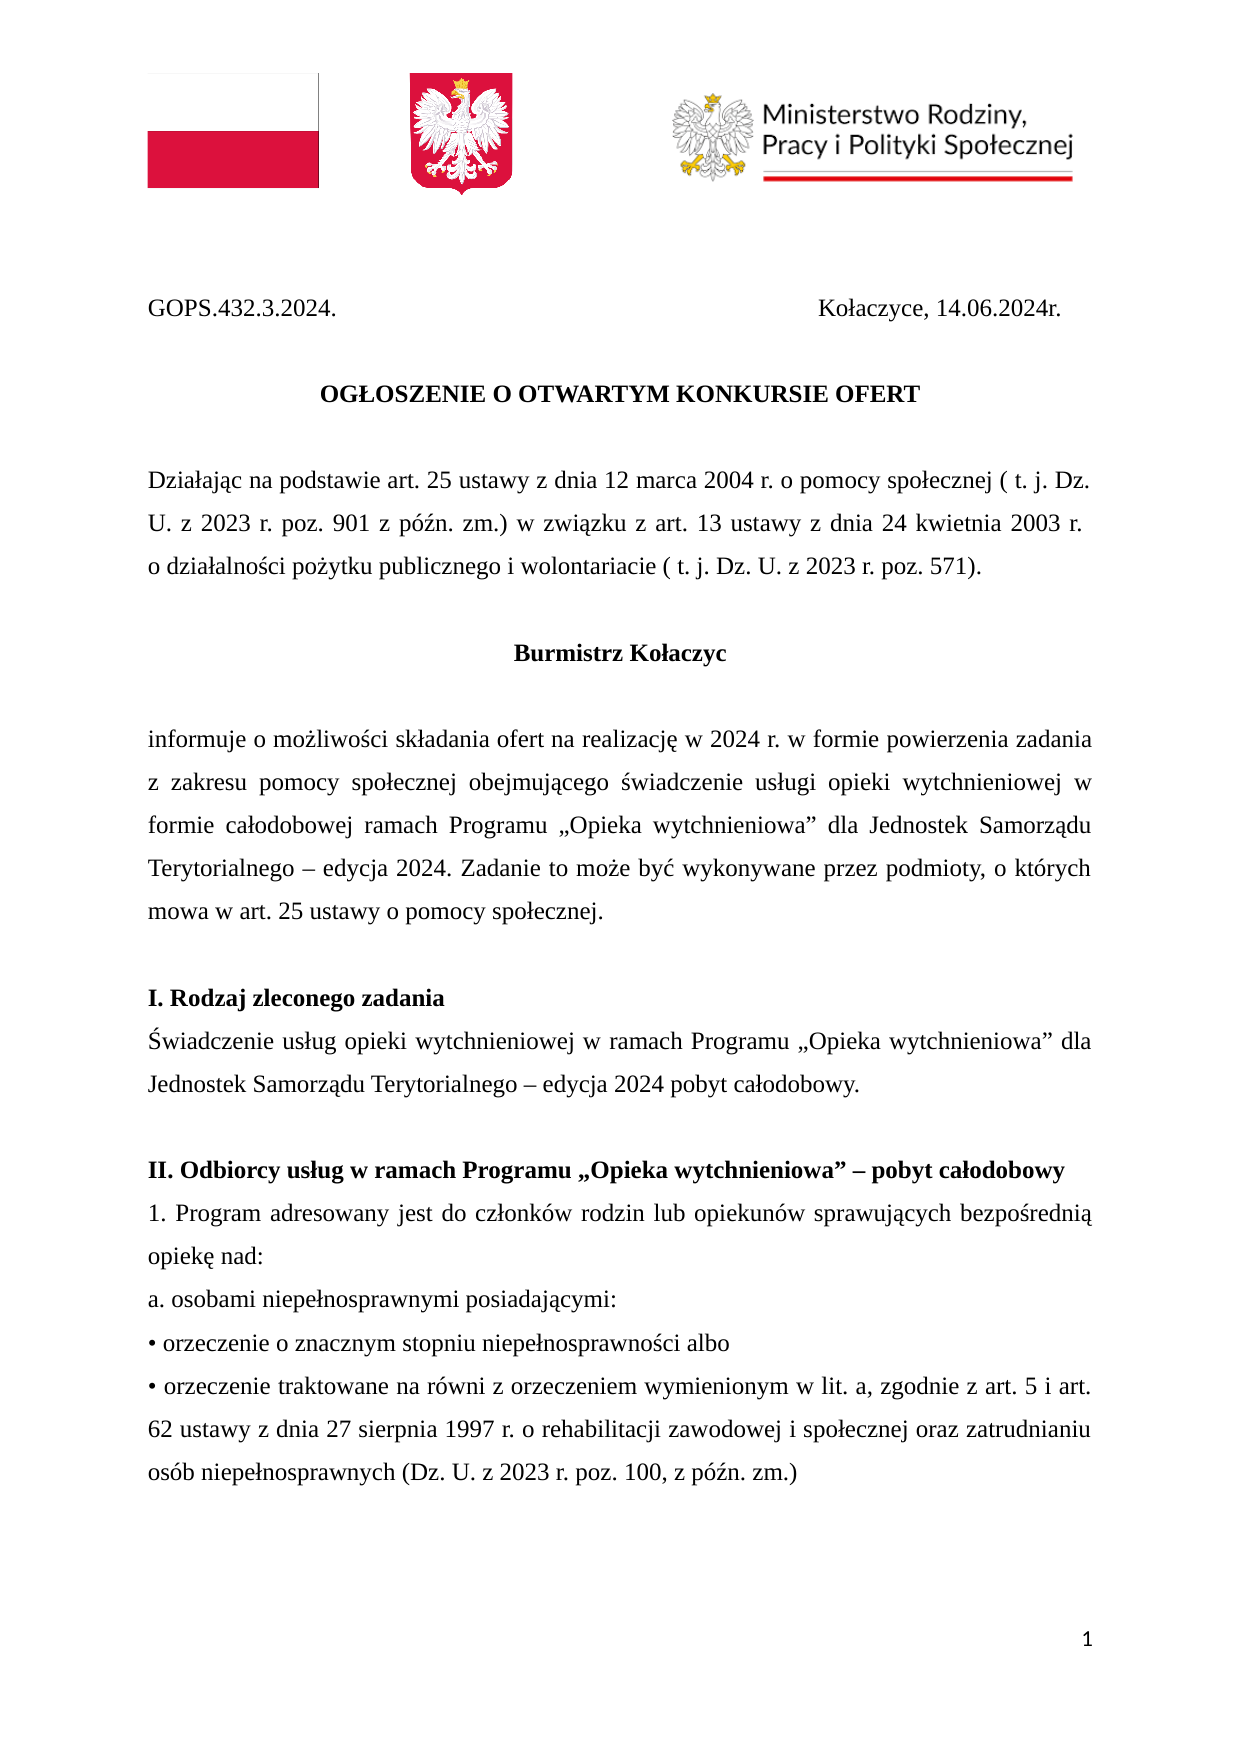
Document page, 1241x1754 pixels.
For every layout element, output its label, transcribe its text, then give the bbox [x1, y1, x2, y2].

text OGŁOSZENIE O OTWARTYM KONKURSIE OFERT [148, 379, 1093, 408]
text Działając na podstawie art. 25 ustawy z dnia 12 marca 2004 r. o pomocy społecznej ( t. j. Dz. U. z 2023 r. poz. 901 z późn. zm.) w związku z art. 13 ustawy z dnia 24 kwietnia 2003 r. o działalności pożytku publicznego i wolontariacie ( t. j. Dz. U. z 2023 r. poz. 571). [148, 465, 1093, 580]
text a. osobami niepełnosprawnymi posiadającymi: [148, 1284, 1093, 1313]
text I. Rodzaj zleconego zadania [148, 983, 1093, 1011]
picture [652, 73, 1093, 202]
text II. Odbiorcy usług w ramach Programu „Opieka wytchnieniowa” – pobyt całodobowy [148, 1155, 1093, 1184]
text • orzeczenie traktowane na równi z orzeczeniem wymienionym w lit. a, zgodnie z art. 5 i art. 62 ustawy z dnia 27 sierpnia 1997 r. o rehabilitacji zawodowej i społecznej oraz zatrudnianiu osób niepełnosprawnych (Dz. U. z 2023 r. poz. 100, z późn. zm.) [148, 1371, 1093, 1486]
text • orzeczenie o znacznym stopniu niepełnosprawności albo [148, 1328, 1093, 1356]
text GOPS.432.3.2024. Kołaczyce, 14.06.2024r. [148, 293, 1093, 321]
text Świadczenie usług opieki wytchnieniowej w ramach Programu „Opieka wytchnieniowa” dla Jednostek Samorządu Terytorialnego – edycja 2024 pobyt całodobowy. [148, 1026, 1093, 1098]
text Burmistrz Kołaczyc [148, 638, 1093, 666]
picture [147, 73, 513, 195]
text informuje o możliwości składania ofert na realizację w 2024 r. w formie powierzenia zadania z zakresu pomocy społecznej obejmującego świadczenie usługi opieki wytchnieniowej w formie całodobowej ramach Programu „Opieka wytchnieniowa” dla Jednostek Samorządu Terytorialnego – edycja 2024. Zadanie to może być wykonywane przez podmioty, o których mowa w art. 25 ustawy o pomocy społecznej. [148, 724, 1093, 925]
text 1. Program adresowany jest do członków rodzin lub opiekunów sprawujących bezpośrednią opiekę nad: [148, 1198, 1093, 1270]
